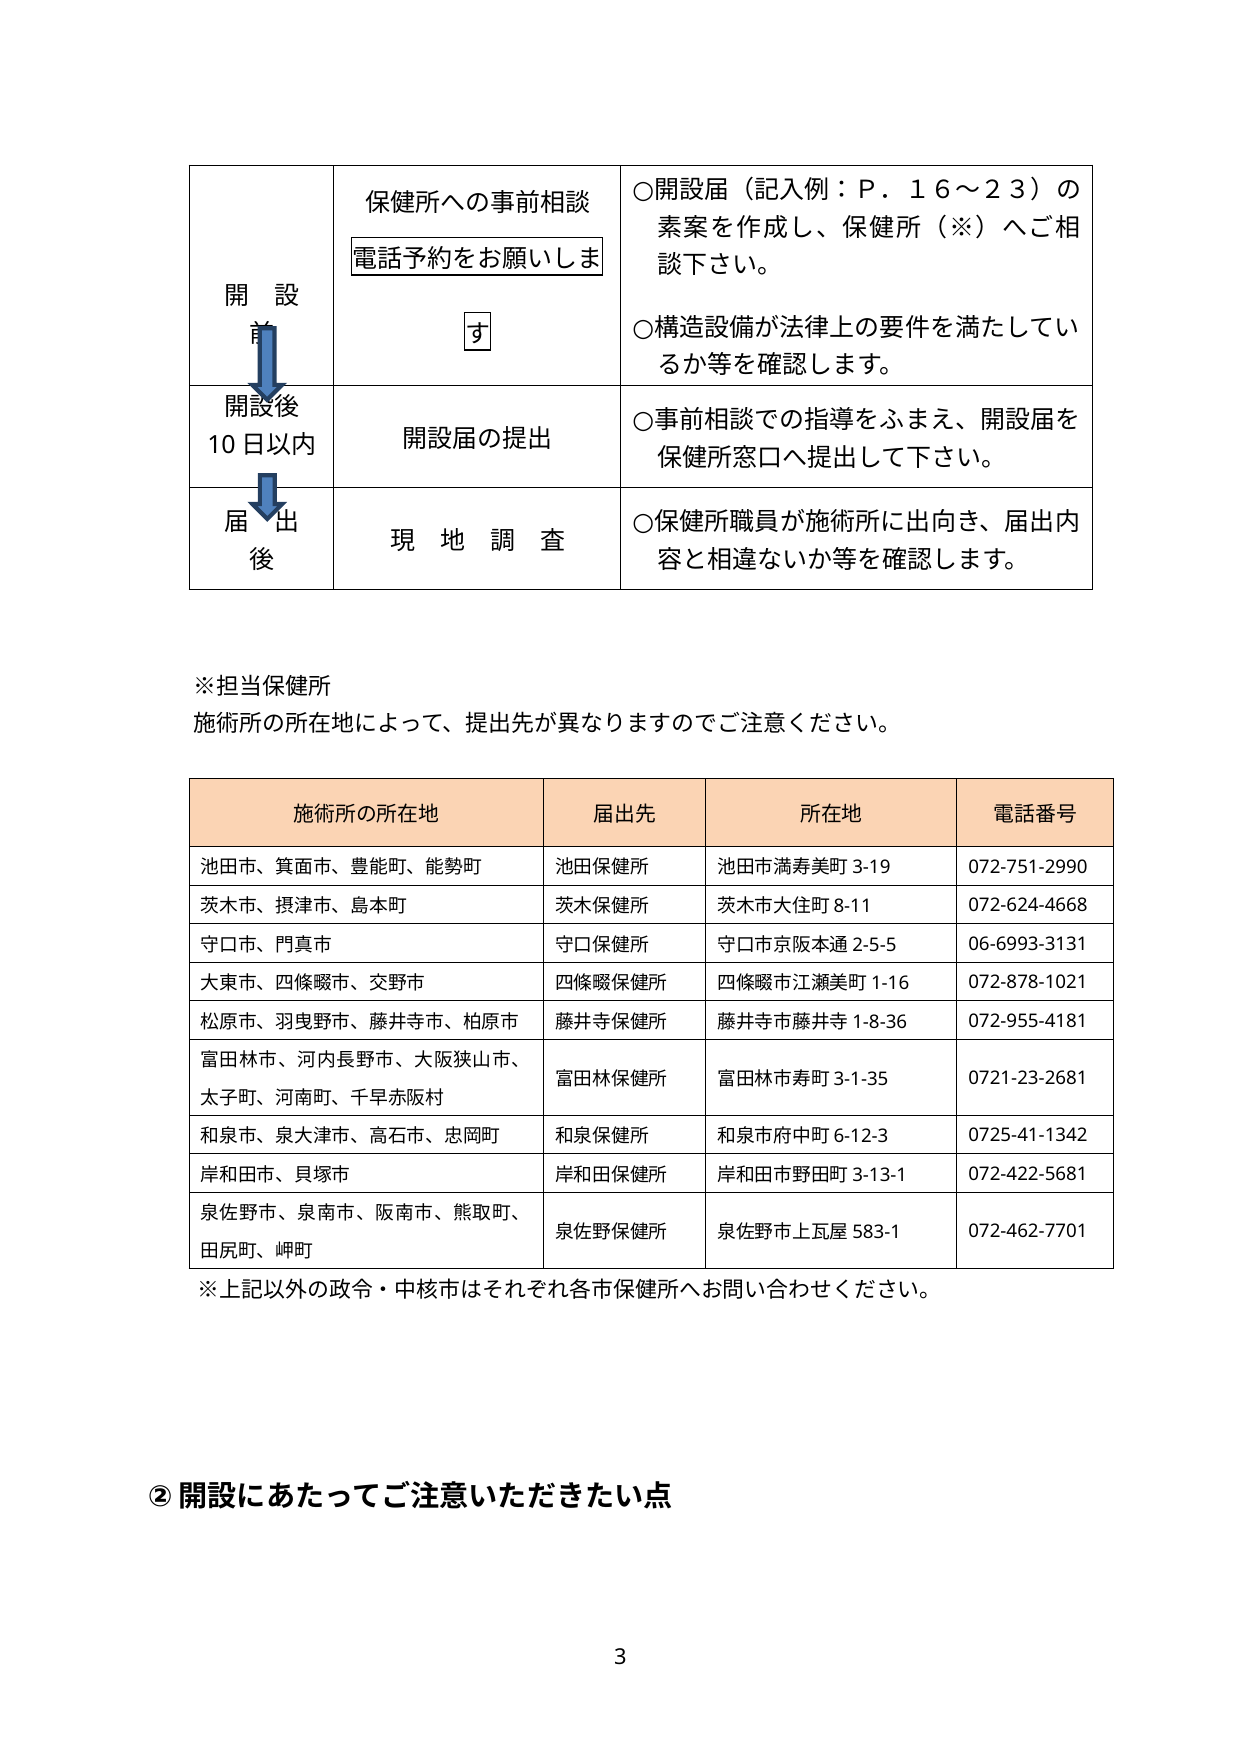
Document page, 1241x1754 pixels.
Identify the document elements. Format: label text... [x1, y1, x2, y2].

table_header 電話番号 [957, 779, 1113, 846]
text ②開設にあたってご注意いただきたい点 [148, 1456, 1092, 1531]
table_cell 藤井寺市藤井寺1-8-36 [706, 1001, 956, 1039]
table_cell 岸和田保健所 [544, 1154, 705, 1192]
table_cell 富田林保健所 [544, 1040, 705, 1115]
table_cell 泉佐野保健所 [544, 1193, 705, 1268]
table_cell 池田保健所 [544, 847, 705, 884]
table_cell 松原市、羽曳野市、藤井寺市、柏原市 [190, 1001, 543, 1039]
table_cell ○開設届（記入例：Ｐ．１６～２３）の素案を作成し、保健所（※）へご相談下さい。 ○構造設備が法律上の要件を満たしているか等を確認します。 [621, 166, 1092, 385]
table_cell 岸和田市、貝塚市 [190, 1154, 543, 1192]
table_cell 和泉市府中町6-12-3 [706, 1116, 956, 1153]
text ※上記以外の政令・中核市はそれぞれ各市保健所へお問い合わせください。 [148, 1269, 1092, 1306]
text ※担当保健所 [148, 665, 1092, 703]
table_cell 届 出 後 [190, 488, 333, 589]
table_cell 守口保健所 [544, 924, 705, 962]
table_cell ○保健所職員が施術所に出向き、届出内容と相違ないか等を確認します。 [621, 488, 1092, 589]
table_cell 藤井寺保健所 [544, 1001, 705, 1039]
table_cell 和泉保健所 [544, 1116, 705, 1153]
table_cell 保健所への事前相談 電話予約をお願いします [334, 166, 620, 385]
table_cell 072-751-2990 [957, 847, 1113, 884]
table_cell 072-462-7701 [957, 1193, 1113, 1268]
table_cell 富田林市、河内長野市、大阪狭山市、太子町、河南町、千早赤阪村 [190, 1040, 543, 1115]
table_cell 池田市、箕面市、豊能町、能勢町 [190, 847, 543, 884]
table_cell 茨木市大住町8-11 [706, 886, 956, 923]
text 施術所の所在地によって、提出先が異なりますのでご注意ください。 [148, 703, 1092, 740]
table_cell 06-6993-3131 [957, 924, 1113, 962]
table_cell 大東市、四條畷市、交野市 [190, 963, 543, 1000]
table_cell 開 設 前 [190, 166, 333, 385]
table_cell 0721-23-2681 [957, 1040, 1113, 1115]
table_cell 和泉市、泉大津市、高石市、忠岡町 [190, 1116, 543, 1153]
table_cell 四條畷保健所 [544, 963, 705, 1000]
table_cell 072-878-1021 [957, 963, 1113, 1000]
table_cell 四條畷市江瀬美町1-16 [706, 963, 956, 1000]
table_cell 茨木市、摂津市、島本町 [190, 886, 543, 923]
table_header 施術所の所在地 [190, 779, 543, 846]
table_cell 茨木保健所 [544, 886, 705, 923]
table_cell 開設後 10日以内 [190, 386, 333, 487]
table_cell 開設届の提出 [334, 386, 620, 487]
table_cell 泉佐野市上瓦屋583-1 [706, 1193, 956, 1268]
table_cell 富田林市寿町3-1-35 [706, 1040, 956, 1115]
table_cell 泉佐野市、泉南市、阪南市、熊取町、田尻町、岬町 [190, 1193, 543, 1268]
table_cell 守口市、門真市 [190, 924, 543, 962]
table_cell 072-422-5681 [957, 1154, 1113, 1192]
table_header 所在地 [706, 779, 956, 846]
table_cell 072-955-4181 [957, 1001, 1113, 1039]
table_cell ○事前相談での指導をふまえ、開設届を保健所窓口へ提出して下さい。 [621, 386, 1092, 487]
table_cell 池田市満寿美町3-19 [706, 847, 956, 884]
table_cell 0725-41-1342 [957, 1116, 1113, 1153]
table_cell 守口市京阪本通2-5-5 [706, 924, 956, 962]
table_header 届出先 [544, 779, 705, 846]
table_cell 072-624-4668 [957, 886, 1113, 923]
table_cell 現 地 調 査 [334, 488, 620, 589]
table_cell 岸和田市野田町3-13-1 [706, 1154, 956, 1192]
